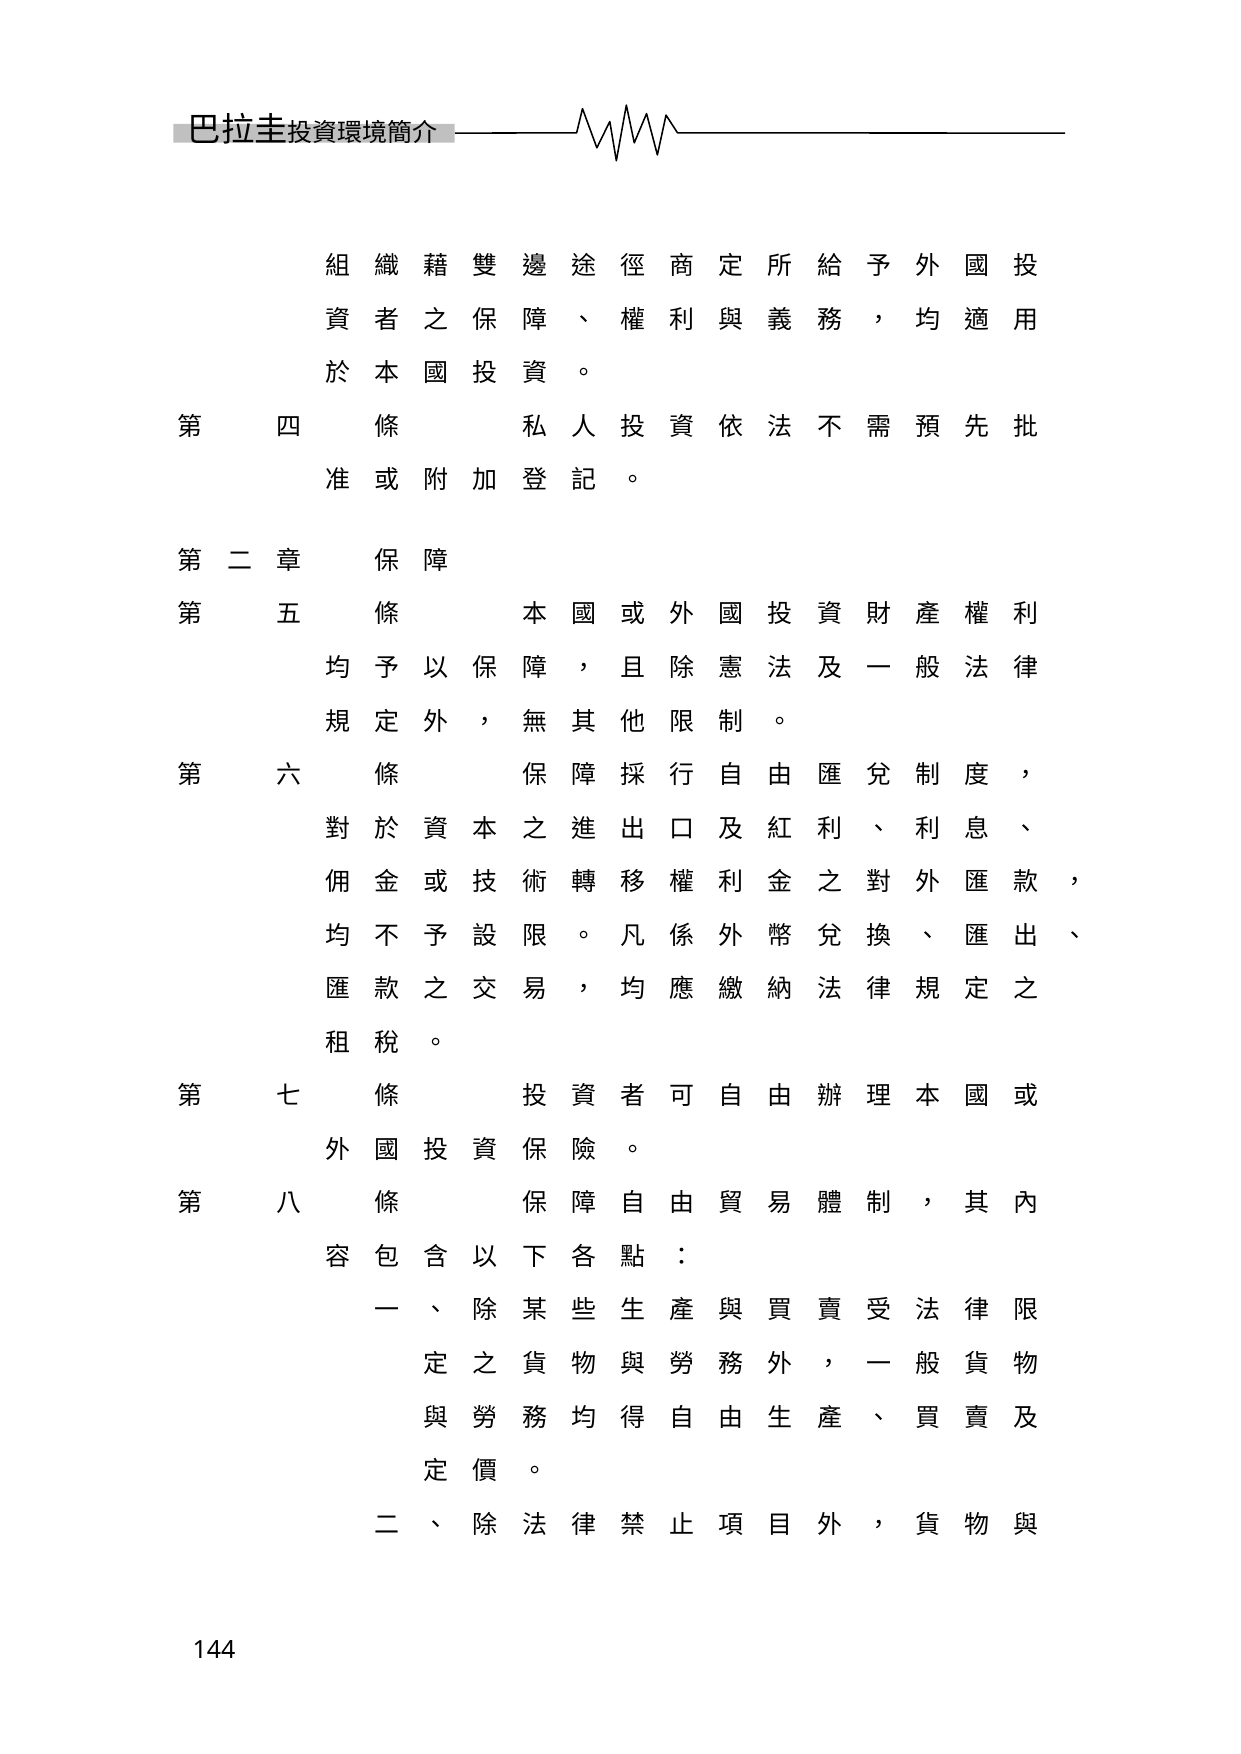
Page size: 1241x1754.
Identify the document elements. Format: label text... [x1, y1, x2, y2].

text 一、除某些生產與買賣受法律限定之貨物與勞務外，一般貨物與勞務均得自由生產、買賣及定價。 [350, 1281, 1063, 1495]
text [178, 237, 1063, 398]
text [350, 1495, 1063, 1549]
text 第 八 條 保障自由貿易體制，其內容包含以下各點： [178, 1174, 1063, 1281]
text 第 七 條 投資者可自由辦理本國或外國投資保險。 [178, 1067, 1063, 1174]
text 第 五 條 本國或外國投資財產權利均予以保障，且除憲法及一般法律規定外，無其他限制。 [178, 585, 1063, 746]
text 第 四 條 私人投資依法不需預先批准或附加登記。 [178, 398, 1063, 505]
text 第 六 條 保障採行自由匯兌制度，對於資本之進出口及紅利、利息、佣金或技術轉移權利金之對外匯款，均不予設限。凡係外幣兌換、匯出、匯款之交易，均應繳納法律規定之租稅。 [178, 746, 1063, 1067]
text 第二章 保障 [178, 532, 1063, 585]
